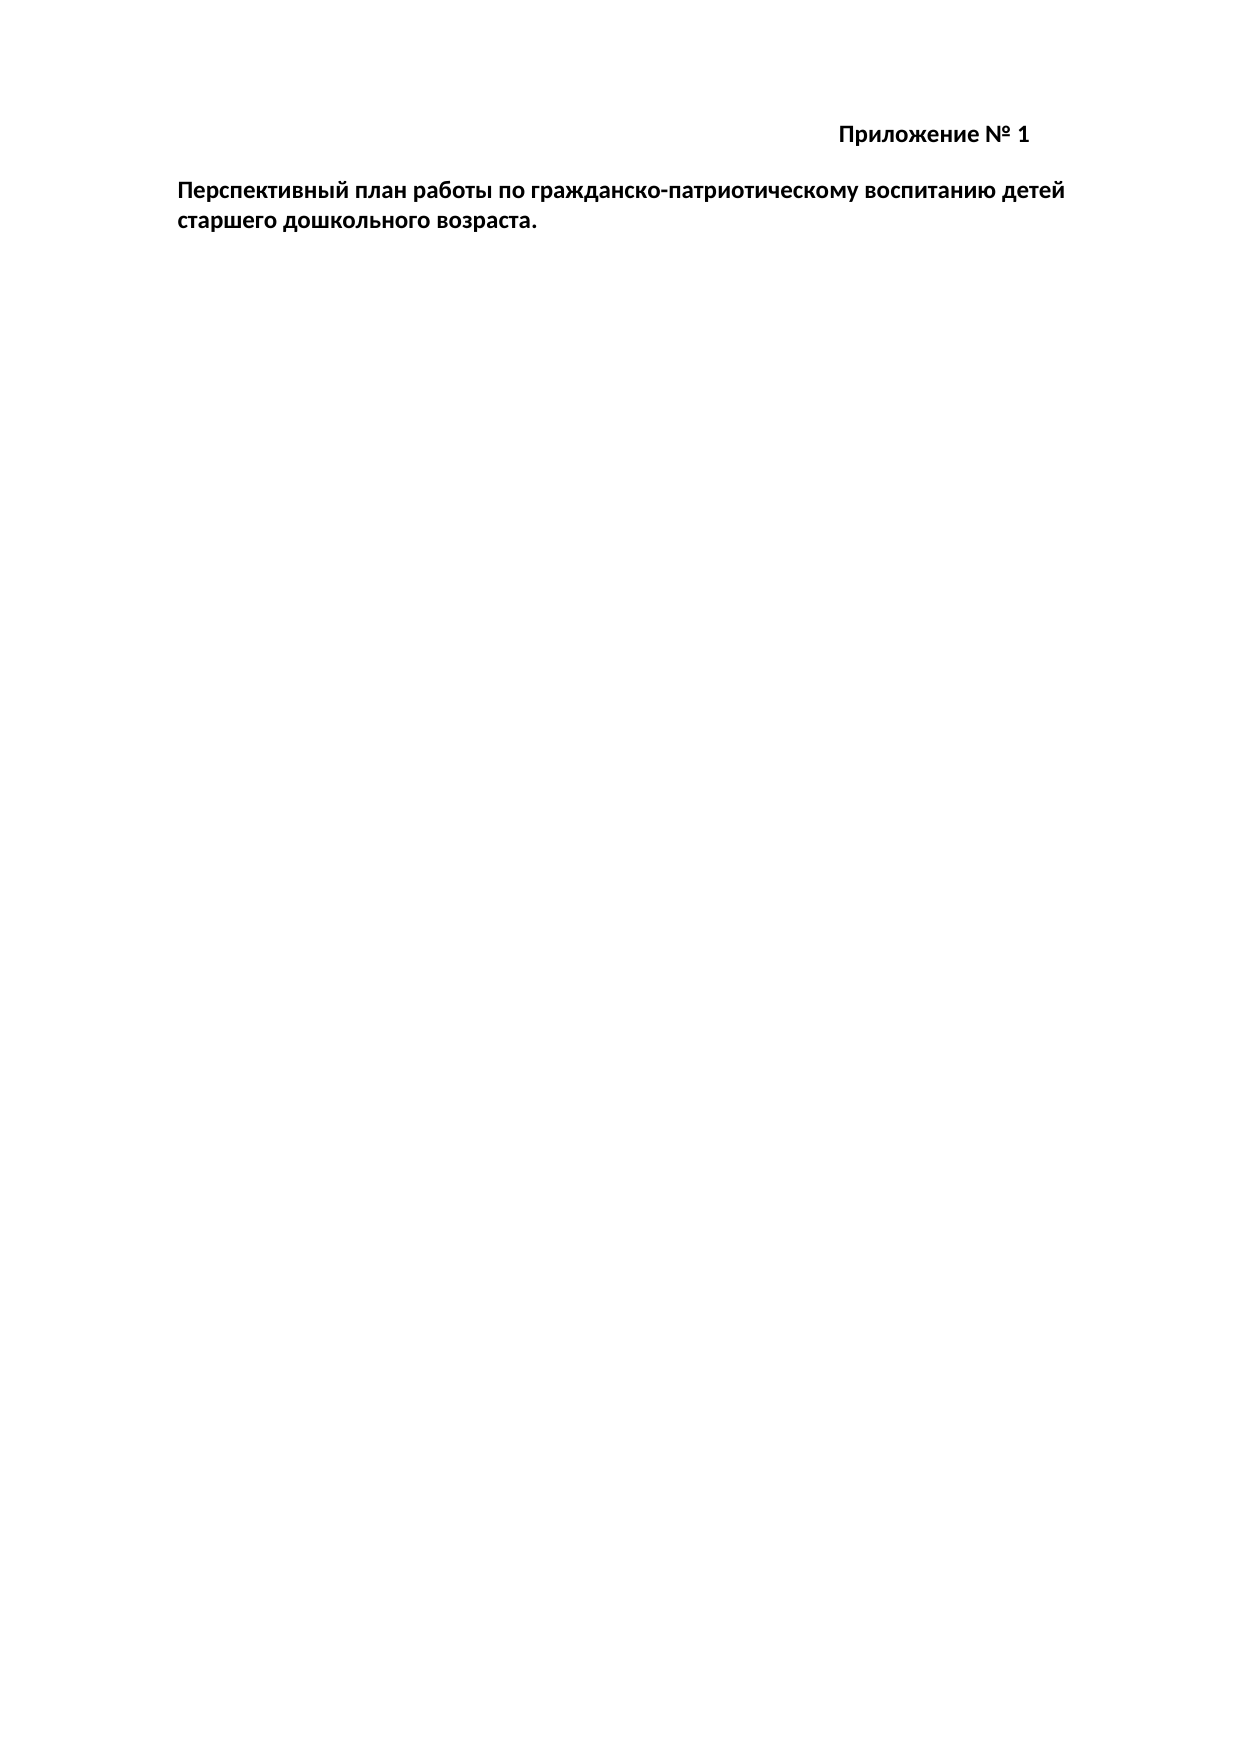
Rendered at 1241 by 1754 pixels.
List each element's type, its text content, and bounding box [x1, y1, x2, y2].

text Приложение № 1 [177, 118, 1152, 149]
text Перспективный план работы по гражданско-патриотическому воспитанию детей старшего дошкольного возраста. [177, 174, 1152, 235]
